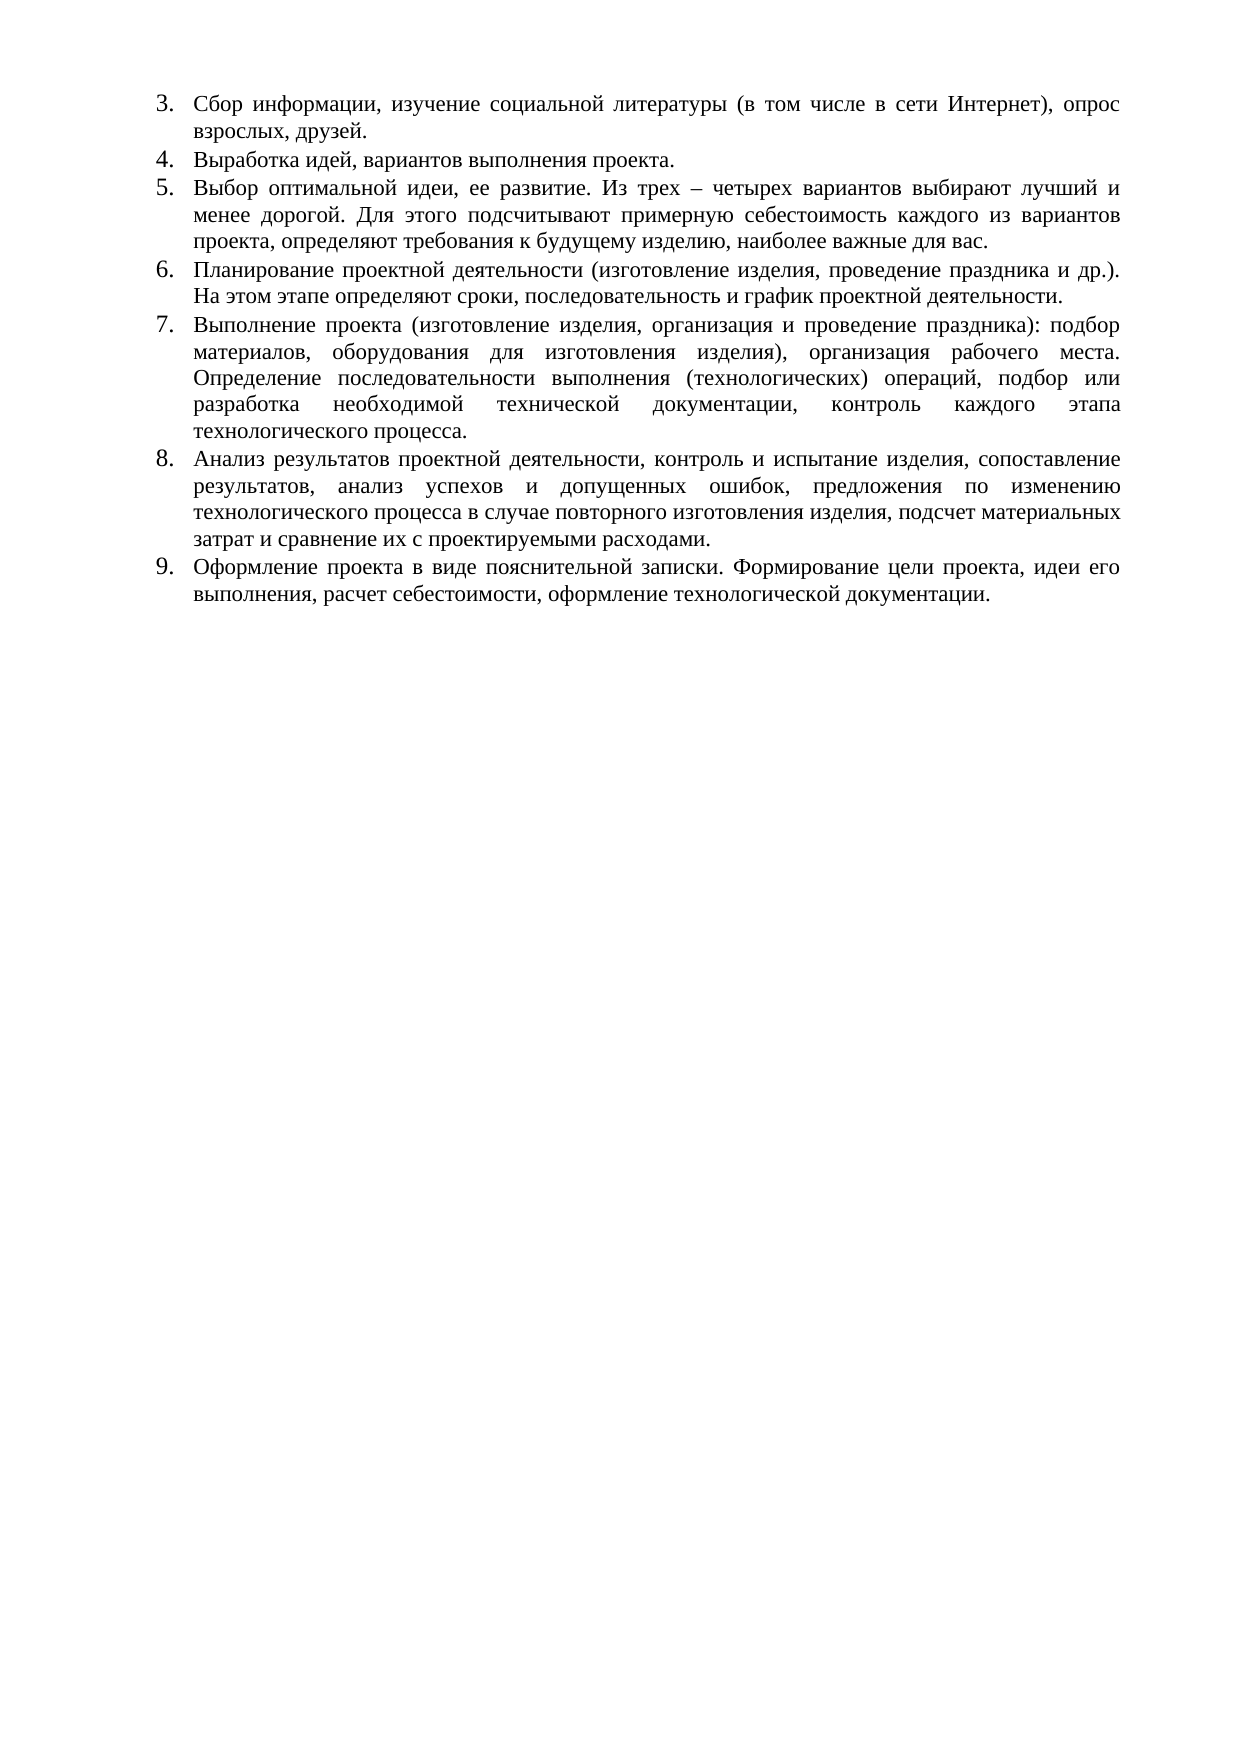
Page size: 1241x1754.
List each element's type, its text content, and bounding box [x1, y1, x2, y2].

list Выработка идей, вариантов выполнения проекта. [156, 144, 1122, 172]
list Оформление проекта в виде пояснительной записки. Формирование цели проекта, идеи его выполнения, расчет себестоимости, оформление технологической документации. [156, 551, 1122, 606]
list Планирование проектной деятельности (изготовление изделия, проведение праздника и др.). На этом этапе определяют сроки, последовательность и график проектной деятельности. [156, 254, 1122, 309]
list Анализ результатов проектной деятельности, контроль и испытание изделия, сопоставление результатов, анализ успехов и допущенных ошибок, предложения по изменению технологического процесса в случае повторного изготовления изделия, подсчет материальных затрат и сравнение их с проектируемыми расходами. [156, 443, 1122, 551]
list Сбор информации, изучение социальной литературы (в том числе в сети Интернет), опрос взрослых, друзей. [156, 88, 1122, 144]
list Выбор оптимальной идеи, ее развитие. Из трех – четырех вариантов выбирают лучший и менее дорогой. Для этого подсчитывают примерную себестоимость каждого из вариантов проекта, определяют требования к будущему изделию, наиболее важные для вас. [156, 172, 1122, 254]
list Выполнение проекта (изготовление изделия, организация и проведение праздника): подбор материалов, оборудования для изготовления изделия), организация рабочего места. Определение последовательности выполнения (технологических) операций, подбор или разработка необходимой технической документации, контроль каждого этапа технологического процесса. [156, 309, 1122, 443]
